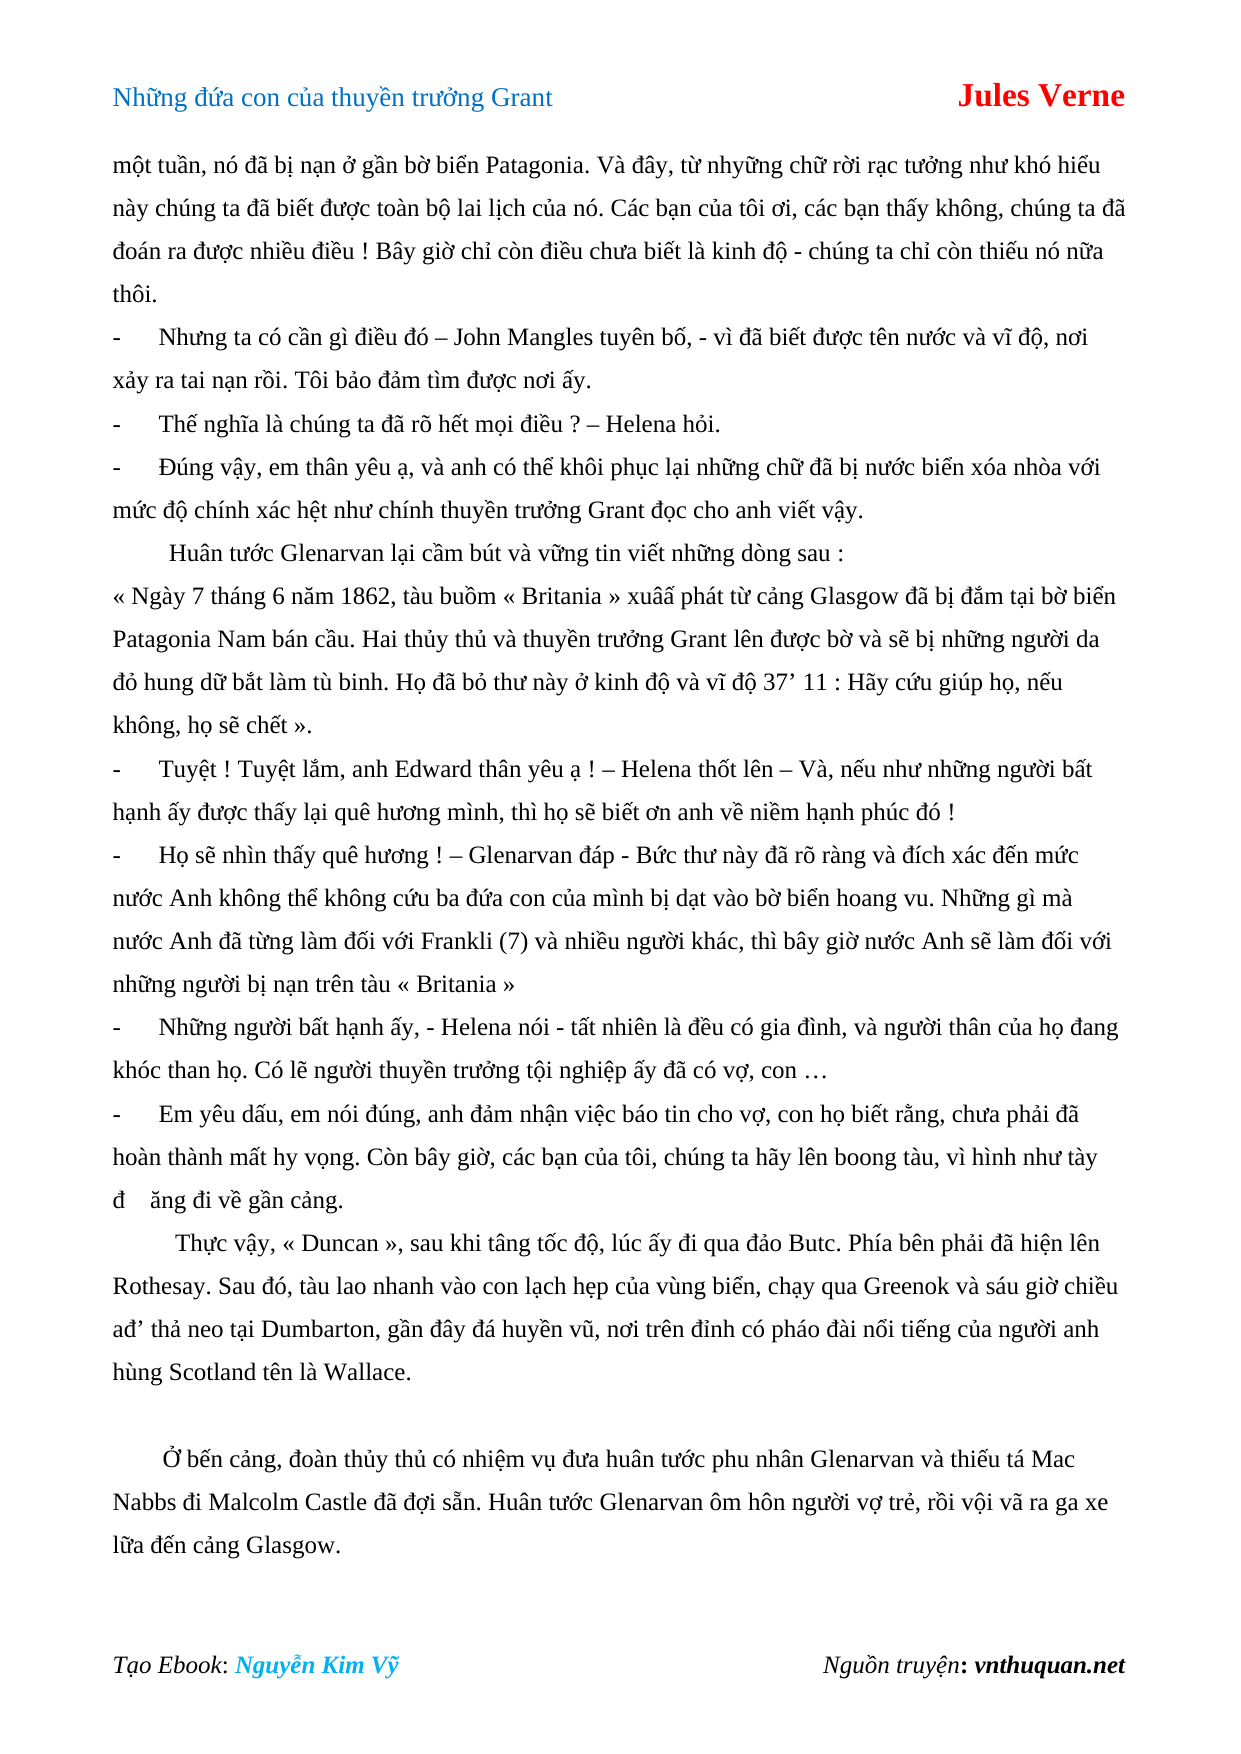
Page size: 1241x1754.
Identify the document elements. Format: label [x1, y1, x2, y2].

text [112, 150, 1128, 1602]
